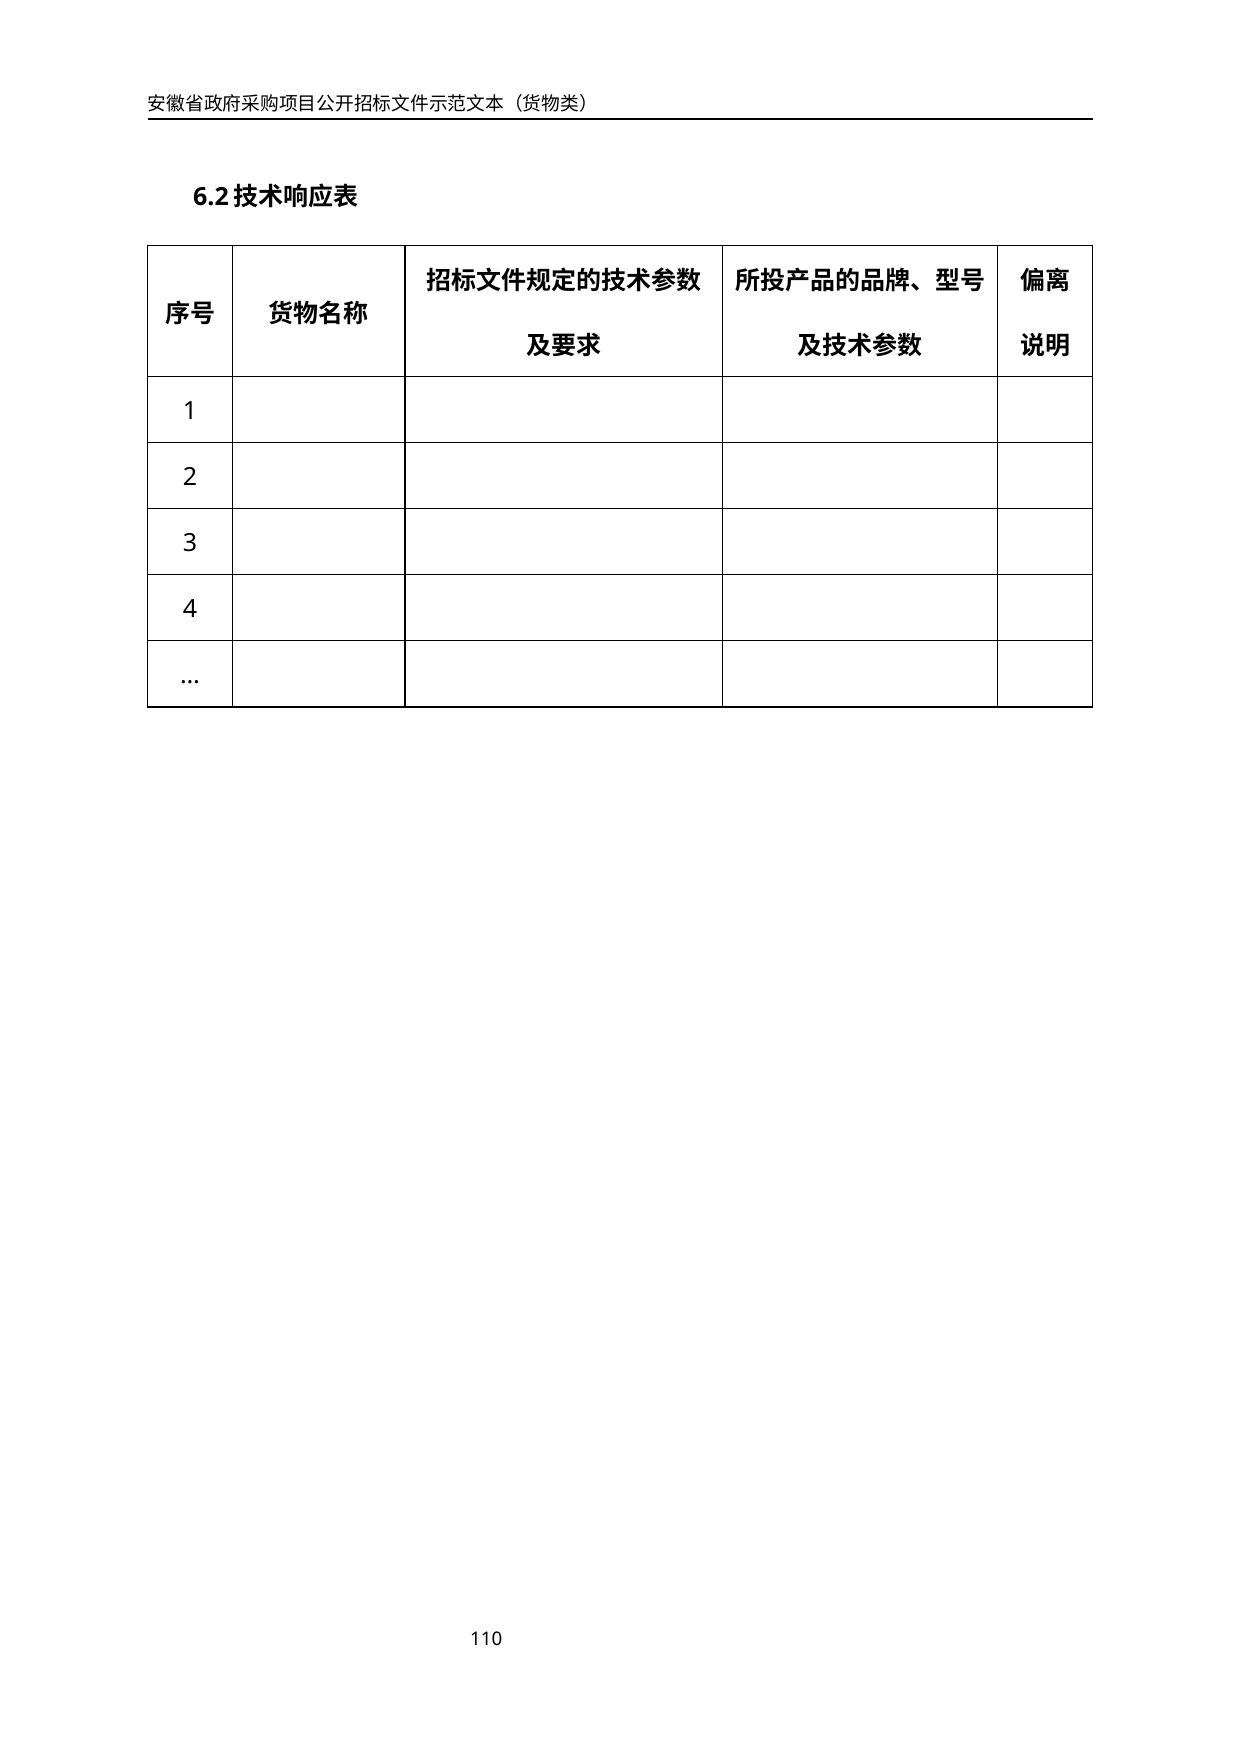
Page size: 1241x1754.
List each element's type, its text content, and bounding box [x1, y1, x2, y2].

table_cell [406, 443, 722, 508]
table_cell 4 [148, 575, 232, 640]
table_cell [406, 377, 722, 442]
text 6.2技术响应表 [148, 162, 1093, 227]
table_cell [723, 509, 997, 574]
table_cell … [148, 641, 232, 706]
table_cell [406, 509, 722, 574]
table_header 招标文件规定的技术参数及要求 [406, 246, 722, 376]
table_cell [998, 575, 1092, 640]
table_header 所投产品的品牌、型号及技术参数 [723, 246, 997, 376]
table_header 货物名称 [233, 246, 404, 376]
table_cell [723, 641, 997, 706]
table_cell [998, 443, 1092, 508]
table_cell [998, 377, 1092, 442]
table_cell [998, 641, 1092, 706]
table_cell [998, 509, 1092, 574]
table_cell 3 [148, 509, 232, 574]
table_cell [233, 509, 404, 574]
table_cell 1 [148, 377, 232, 442]
table_cell [723, 377, 997, 442]
table_cell 2 [148, 443, 232, 508]
table_cell [233, 377, 404, 442]
table_header 偏离说明 [998, 246, 1092, 376]
table_cell [723, 575, 997, 640]
table_cell [233, 443, 404, 508]
table_header 序号 [148, 246, 232, 376]
table_cell [233, 641, 404, 706]
table_cell [406, 641, 722, 706]
table_cell [723, 443, 997, 508]
table_cell [406, 575, 722, 640]
table_cell [233, 575, 404, 640]
